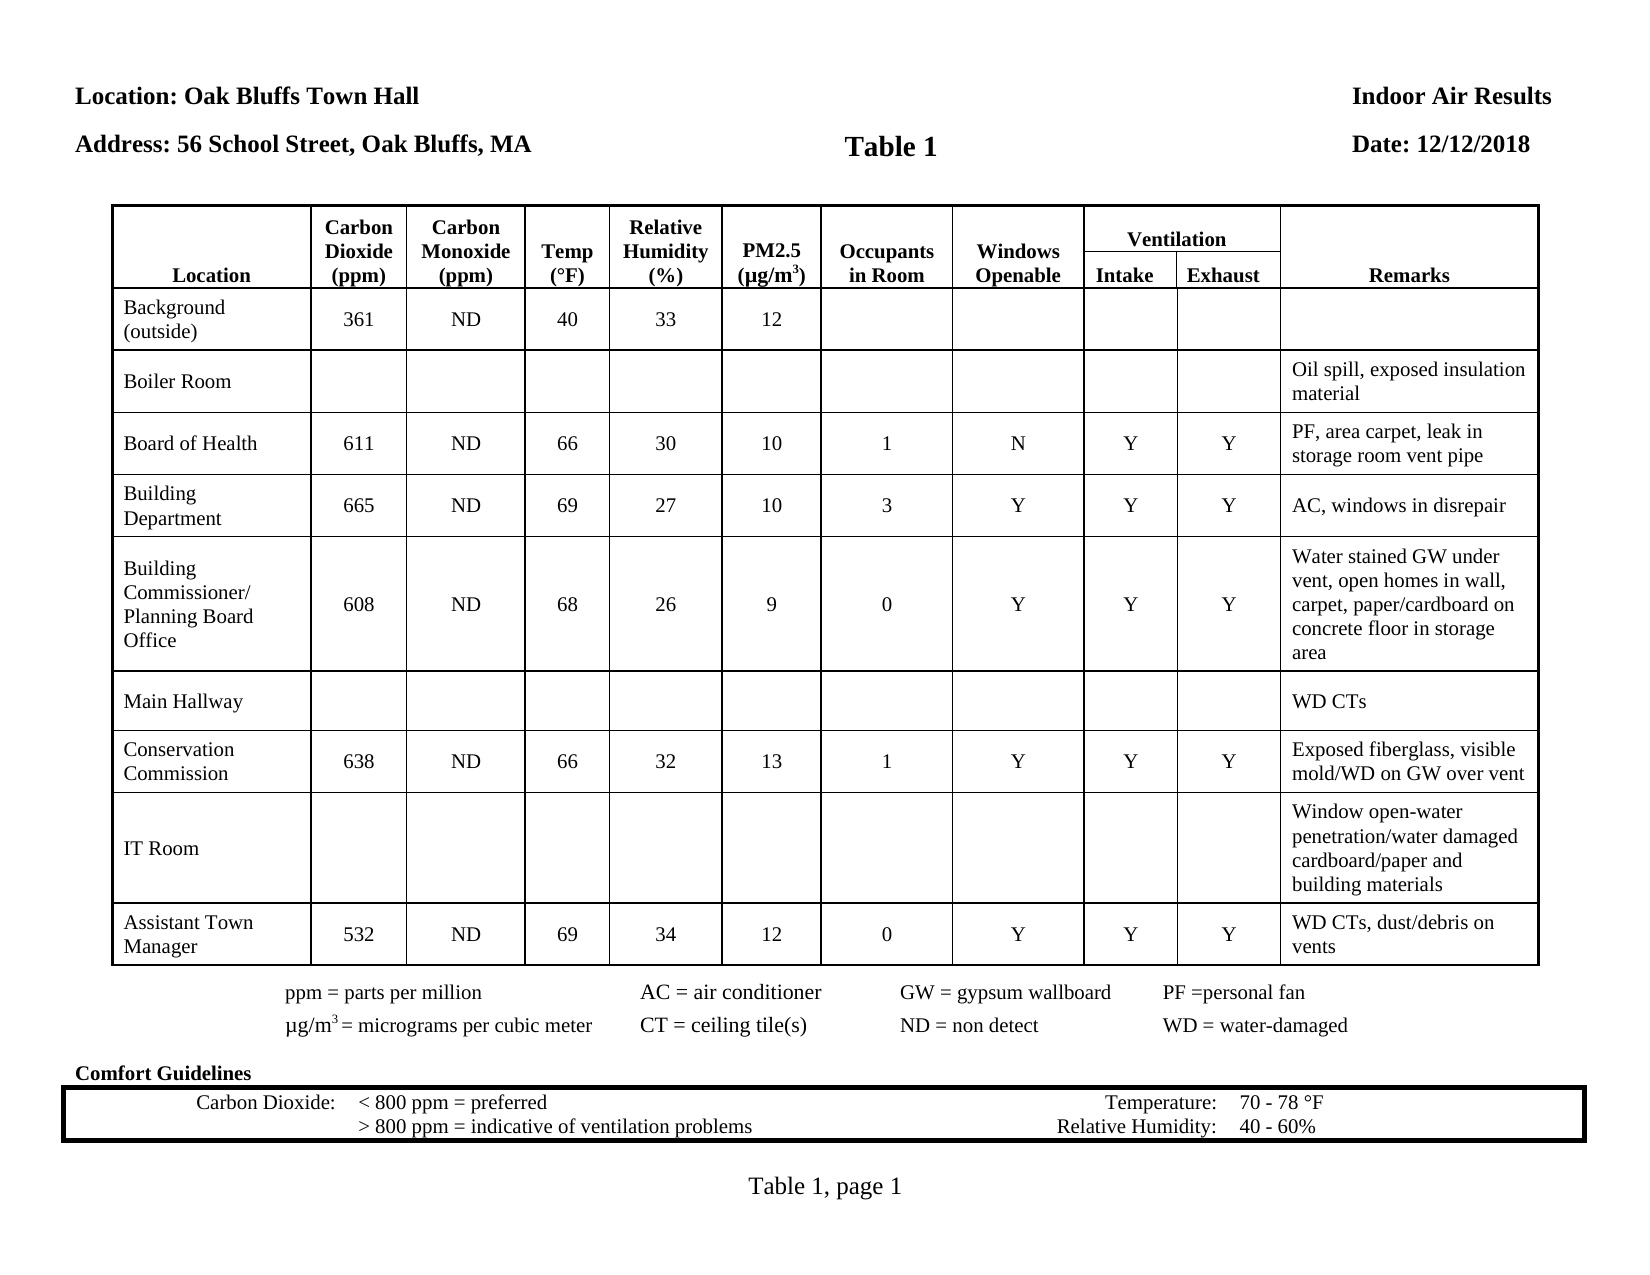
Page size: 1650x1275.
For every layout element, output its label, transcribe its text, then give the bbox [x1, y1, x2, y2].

table_cell Building Department [114, 475, 310, 536]
table_cell Boiler Room [114, 351, 310, 411]
table_cell 1 [822, 731, 952, 792]
table_cell WD CTs, dust/debris on vents [1281, 904, 1537, 964]
table_cell [407, 793, 524, 902]
table_cell [723, 672, 820, 729]
table_cell [1085, 351, 1177, 411]
table_cell Oil spill, exposed insulation material [1281, 351, 1537, 411]
table_cell Building Commissioner/ Planning Board Office [114, 537, 310, 670]
table_cell Board of Health [114, 413, 310, 473]
table_cell 69 [526, 475, 609, 536]
table_cell 361 [312, 289, 406, 349]
table_cell Y [1178, 904, 1280, 964]
table_cell [822, 351, 952, 411]
table_cell 40 [526, 289, 609, 349]
table_cell Y [1085, 537, 1177, 670]
table_cell Background (outside) [114, 289, 310, 349]
table_cell [953, 289, 1083, 349]
table_cell 9 [723, 537, 820, 670]
table_header Occupants in Room [822, 207, 952, 287]
table_cell Water stained GW under vent, open homes in wall, carpet, paper/cardboard on concrete floor in storage area [1281, 537, 1537, 670]
table_cell ND [407, 904, 524, 964]
table_header PM2.5 (µg/m3) [723, 207, 820, 287]
table_cell 638 [312, 731, 406, 792]
table_cell 611 [312, 413, 406, 473]
table_cell Y [953, 904, 1083, 964]
table_cell [822, 672, 952, 729]
table_cell [610, 793, 721, 902]
table_cell WD CTs [1281, 672, 1537, 729]
table_cell [953, 351, 1083, 411]
table_cell Exposed fiberglass, visible mold/WD on GW over vent [1281, 731, 1537, 792]
table_cell 1 [822, 413, 952, 473]
table_header Windows Openable [953, 207, 1083, 287]
table_cell Y [1085, 475, 1177, 536]
table_cell 10 [723, 413, 820, 473]
table_cell [312, 793, 406, 902]
table_cell [312, 672, 406, 729]
table_cell AC, windows in disrepair [1281, 475, 1537, 536]
table_cell [1178, 289, 1280, 349]
table_cell ND [407, 289, 524, 349]
table_cell [526, 793, 609, 902]
table_cell Y [953, 475, 1083, 536]
table_cell [1178, 672, 1280, 729]
table_cell 32 [610, 731, 721, 792]
table_cell 608 [312, 537, 406, 670]
table_header Ventilation [1085, 207, 1280, 251]
table_cell 27 [610, 475, 721, 536]
table_cell Y [953, 731, 1083, 792]
table_cell [822, 289, 952, 349]
table_cell 33 [610, 289, 721, 349]
table_cell Intake [1085, 252, 1176, 287]
table_cell 30 [610, 413, 721, 473]
table_cell 26 [610, 537, 721, 670]
table_cell [1178, 351, 1280, 411]
table_header Relative Humidity (%) [610, 207, 721, 287]
table_cell PF, area carpet, leak in storage room vent pipe [1281, 413, 1537, 473]
table_cell 12 [723, 289, 820, 349]
table_cell Window open-water penetration/water damaged cardboard/paper and building materials [1281, 793, 1537, 902]
table_header Remarks [1281, 207, 1537, 287]
table_cell [953, 793, 1083, 902]
table_cell [822, 793, 952, 902]
table_cell [723, 793, 820, 902]
table_cell 10 [723, 475, 820, 536]
table_cell 3 [822, 475, 952, 536]
table_cell IT Room [114, 793, 310, 902]
table_cell Y [1178, 537, 1280, 670]
table_cell 0 [822, 537, 952, 670]
table_cell [1281, 289, 1537, 349]
table_cell Y [1178, 475, 1280, 536]
table_cell ND [407, 731, 524, 792]
table_cell [1178, 793, 1280, 902]
table_cell [1085, 672, 1177, 729]
table_cell [1085, 793, 1177, 902]
table_cell [526, 672, 609, 729]
table_cell [953, 672, 1083, 729]
table_cell Y [953, 537, 1083, 670]
table_cell ND [407, 413, 524, 473]
table_cell Y [1085, 413, 1177, 473]
table_cell 34 [610, 904, 721, 964]
table_cell 13 [723, 731, 820, 792]
table_cell 66 [526, 413, 609, 473]
table_cell [610, 351, 721, 411]
table_cell [526, 351, 609, 411]
table_cell 532 [312, 904, 406, 964]
table_cell ND [407, 475, 524, 536]
table_cell Y [1178, 731, 1280, 792]
table_cell Conservation Commission [114, 731, 310, 792]
table_cell Y [1178, 413, 1280, 473]
table_cell 66 [526, 731, 609, 792]
table_header Temp (°F) [526, 207, 609, 287]
table_cell 69 [526, 904, 609, 964]
table_cell [407, 672, 524, 729]
table_cell ND [407, 537, 524, 670]
table_cell Y [1085, 904, 1177, 964]
table_cell 68 [526, 537, 609, 670]
table_cell Exhaust [1177, 252, 1280, 287]
table_cell [407, 351, 524, 411]
table_cell Assistant Town Manager [114, 904, 310, 964]
table_header Carbon Dioxide (ppm) [312, 207, 406, 287]
table_cell Y [1085, 731, 1177, 792]
table_cell 12 [723, 904, 820, 964]
table_cell N [953, 413, 1083, 473]
table_cell Main Hallway [114, 672, 310, 729]
table_cell 665 [312, 475, 406, 536]
table_cell [1085, 289, 1177, 349]
table_header Carbon Monoxide (ppm) [407, 207, 524, 287]
table_cell [610, 672, 721, 729]
table_header Location [114, 207, 310, 287]
table_cell [312, 351, 406, 411]
table_cell 0 [822, 904, 952, 964]
table_cell [723, 351, 820, 411]
